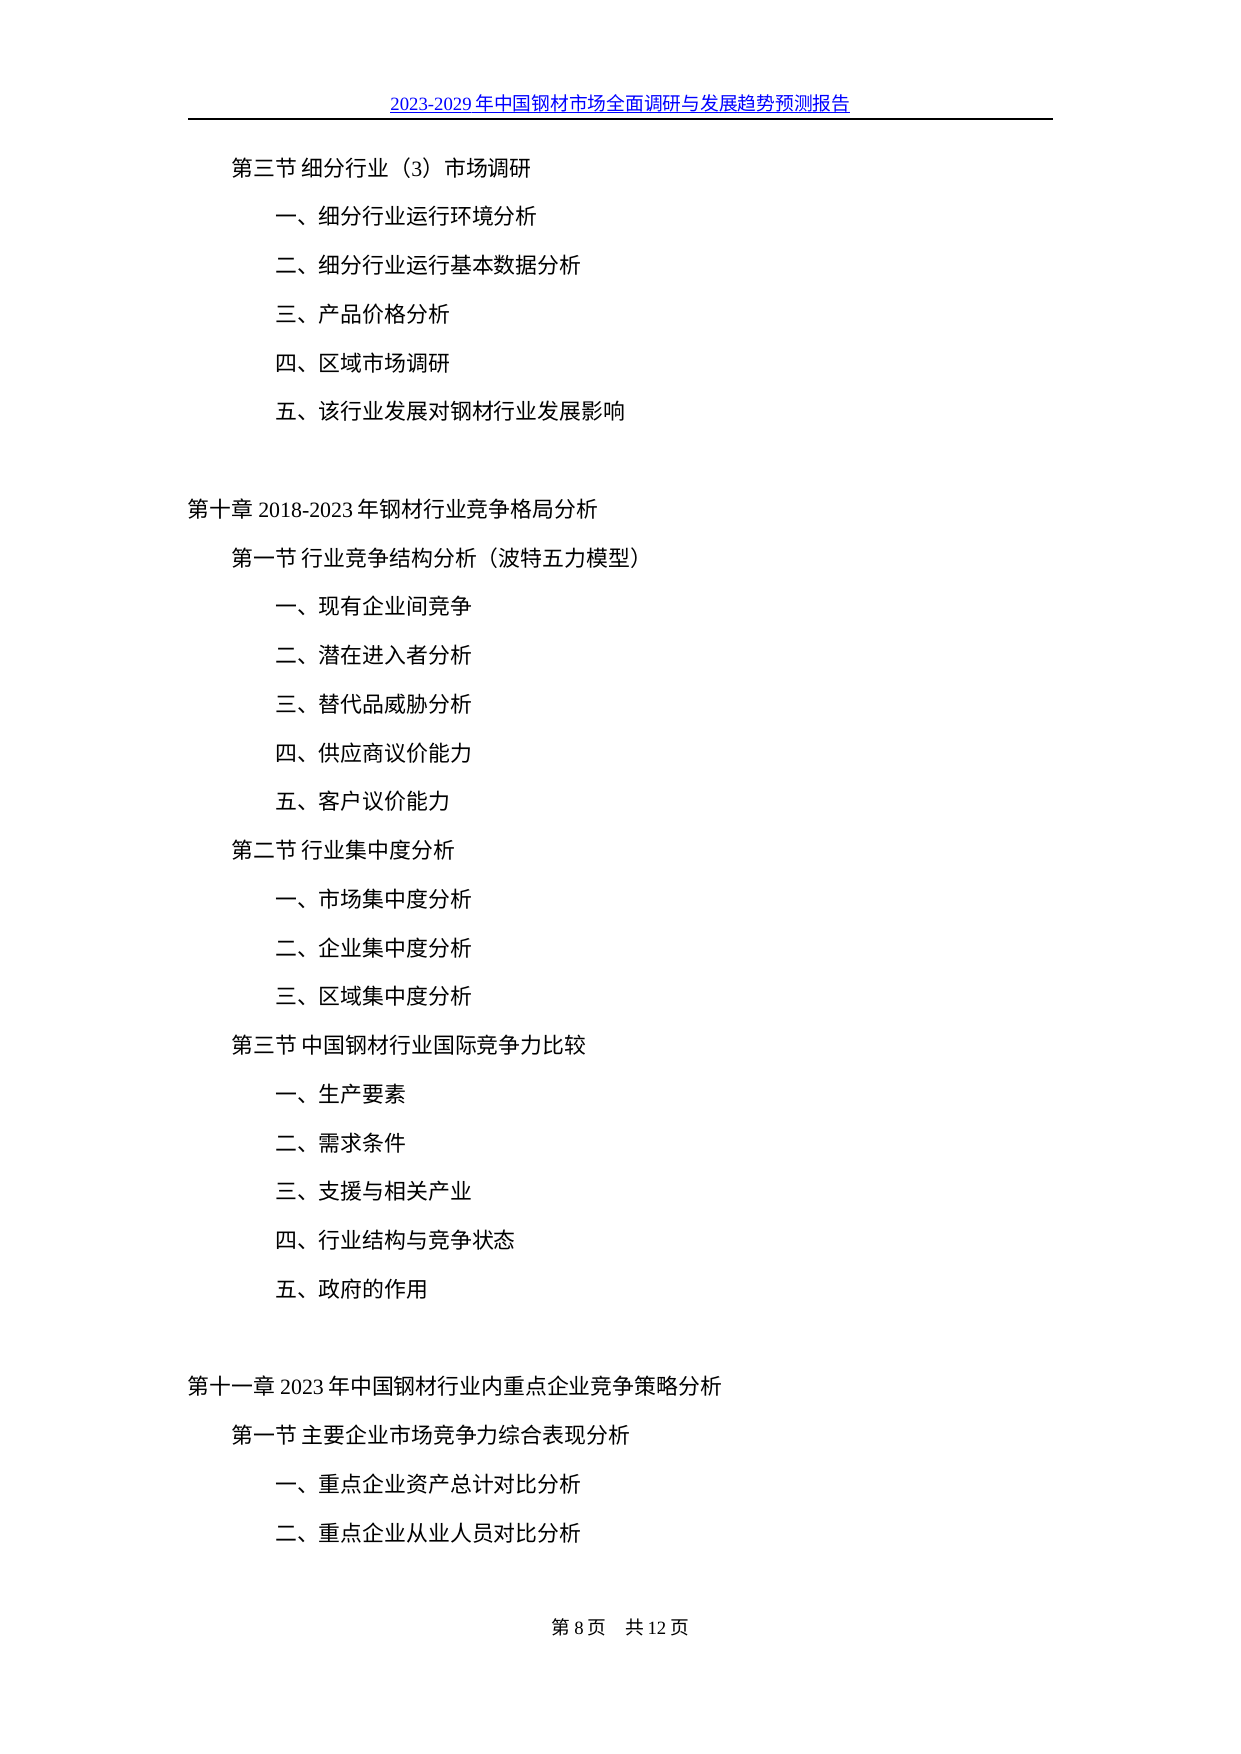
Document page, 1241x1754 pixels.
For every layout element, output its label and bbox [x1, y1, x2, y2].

text [187, 150, 1053, 1548]
